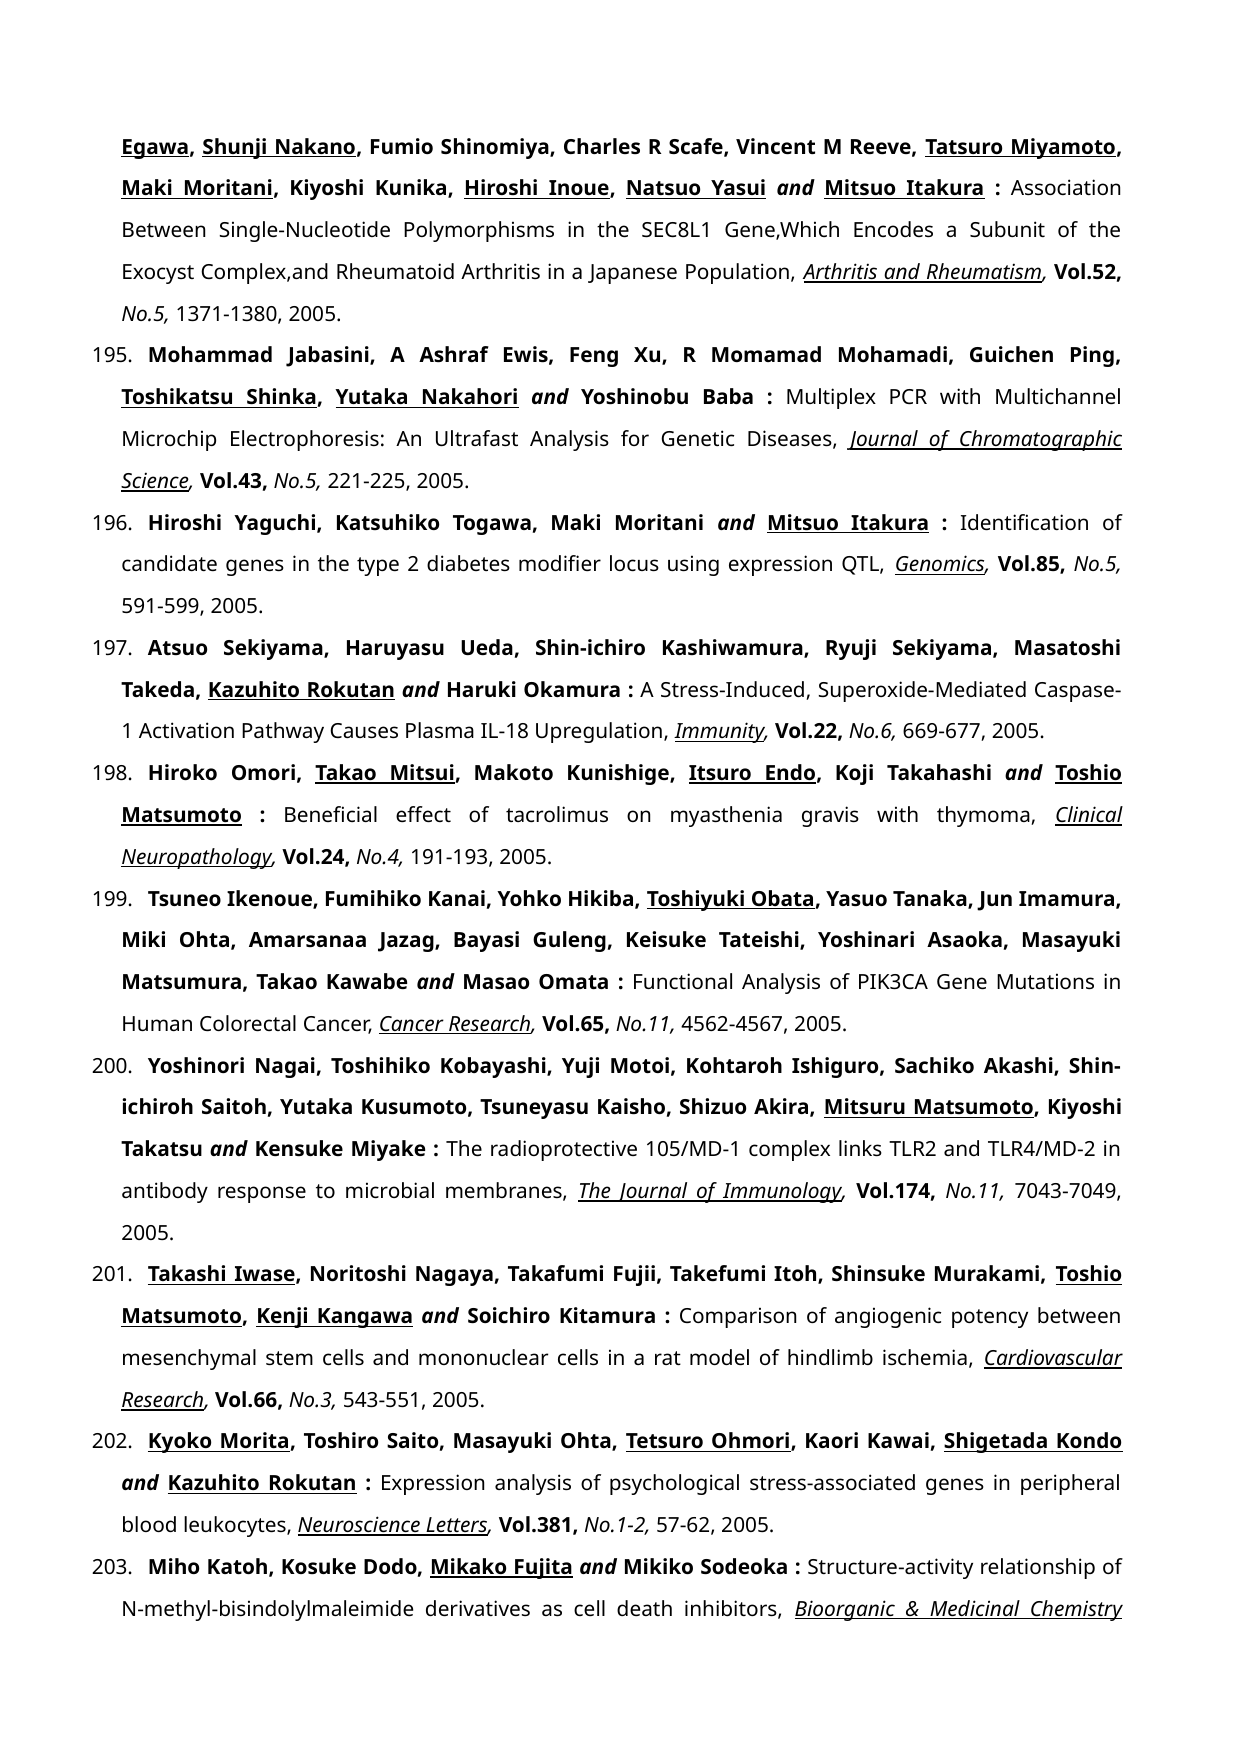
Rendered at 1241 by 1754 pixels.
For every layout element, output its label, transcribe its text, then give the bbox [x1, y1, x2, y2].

list Hiroko Omori, Takao Mitsui, Makoto Kunishige, Itsuro Endo, Koji Takahashi and Toshio Matsumoto : Beneficial effect of tacrolimus on myasthenia gravis with thymoma, Clinical Neuropathology, Vol.24, No.4, 191-193, 2005. [92, 752, 1122, 877]
list Mohammad Jabasini, A Ashraf Ewis, Feng Xu, R Momamad Mohamadi, Guichen Ping, Toshikatsu Shinka, Yutaka Nakahori and Yoshinobu Baba : Multiplex PCR with Multichannel Microchip Electrophoresis: An Ultrafast Analysis for Genetic Diseases, Journal of Chromatographic Science, Vol.43, No.5, 221-225, 2005. [92, 334, 1122, 501]
list Kyoko Morita, Toshiro Saito, Masayuki Ohta, Tetsuro Ohmori, Kaori Kawai, Shigetada Kondo and Kazuhito Rokutan : Expression analysis of psychological stress-associated genes in peripheral blood leukocytes, Neuroscience Letters, Vol.381, No.1-2, 57-62, 2005. [92, 1420, 1122, 1545]
list Hiroshi Yaguchi, Katsuhiko Togawa, Maki Moritani and Mitsuo Itakura : Identification of candidate genes in the type 2 diabetes modifier locus using expression QTL, Genomics, Vol.85, No.5, 591-599, 2005. [92, 501, 1122, 626]
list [92, 1545, 1122, 1629]
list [92, 125, 1122, 334]
list Tsuneo Ikenoue, Fumihiko Kanai, Yohko Hikiba, Toshiyuki Obata, Yasuo Tanaka, Jun Imamura, Miki Ohta, Amarsanaa Jazag, Bayasi Guleng, Keisuke Tateishi, Yoshinari Asaoka, Masayuki Matsumura, Takao Kawabe and Masao Omata : Functional Analysis of PIK3CA Gene Mutations in Human Colorectal Cancer, Cancer Research, Vol.65, No.11, 4562-4567, 2005. [92, 877, 1122, 1044]
list Atsuo Sekiyama, Haruyasu Ueda, Shin-ichiro Kashiwamura, Ryuji Sekiyama, Masatoshi Takeda, Kazuhito Rokutan and Haruki Okamura : A Stress-Induced, Superoxide-Mediated Caspase-1 Activation Pathway Causes Plasma IL-18 Upregulation, Immunity, Vol.22, No.6, 669-677, 2005. [92, 626, 1122, 752]
list Takashi Iwase, Noritoshi Nagaya, Takafumi Fujii, Takefumi Itoh, Shinsuke Murakami, Toshio Matsumoto, Kenji Kangawa and Soichiro Kitamura : Comparison of angiogenic potency between mesenchymal stem cells and mononuclear cells in a rat model of hindlimb ischemia, Cardiovascular Research, Vol.66, No.3, 543-551, 2005. [92, 1253, 1122, 1420]
list Yoshinori Nagai, Toshihiko Kobayashi, Yuji Motoi, Kohtaroh Ishiguro, Sachiko Akashi, Shin-ichiroh Saitoh, Yutaka Kusumoto, Tsuneyasu Kaisho, Shizuo Akira, Mitsuru Matsumoto, Kiyoshi Takatsu and Kensuke Miyake : The radioprotective 105/MD-1 complex links TLR2 and TLR4/MD-2 in antibody response to microbial membranes, The Journal of Immunology, Vol.174, No.11, 7043-7049, 2005. [92, 1044, 1122, 1253]
